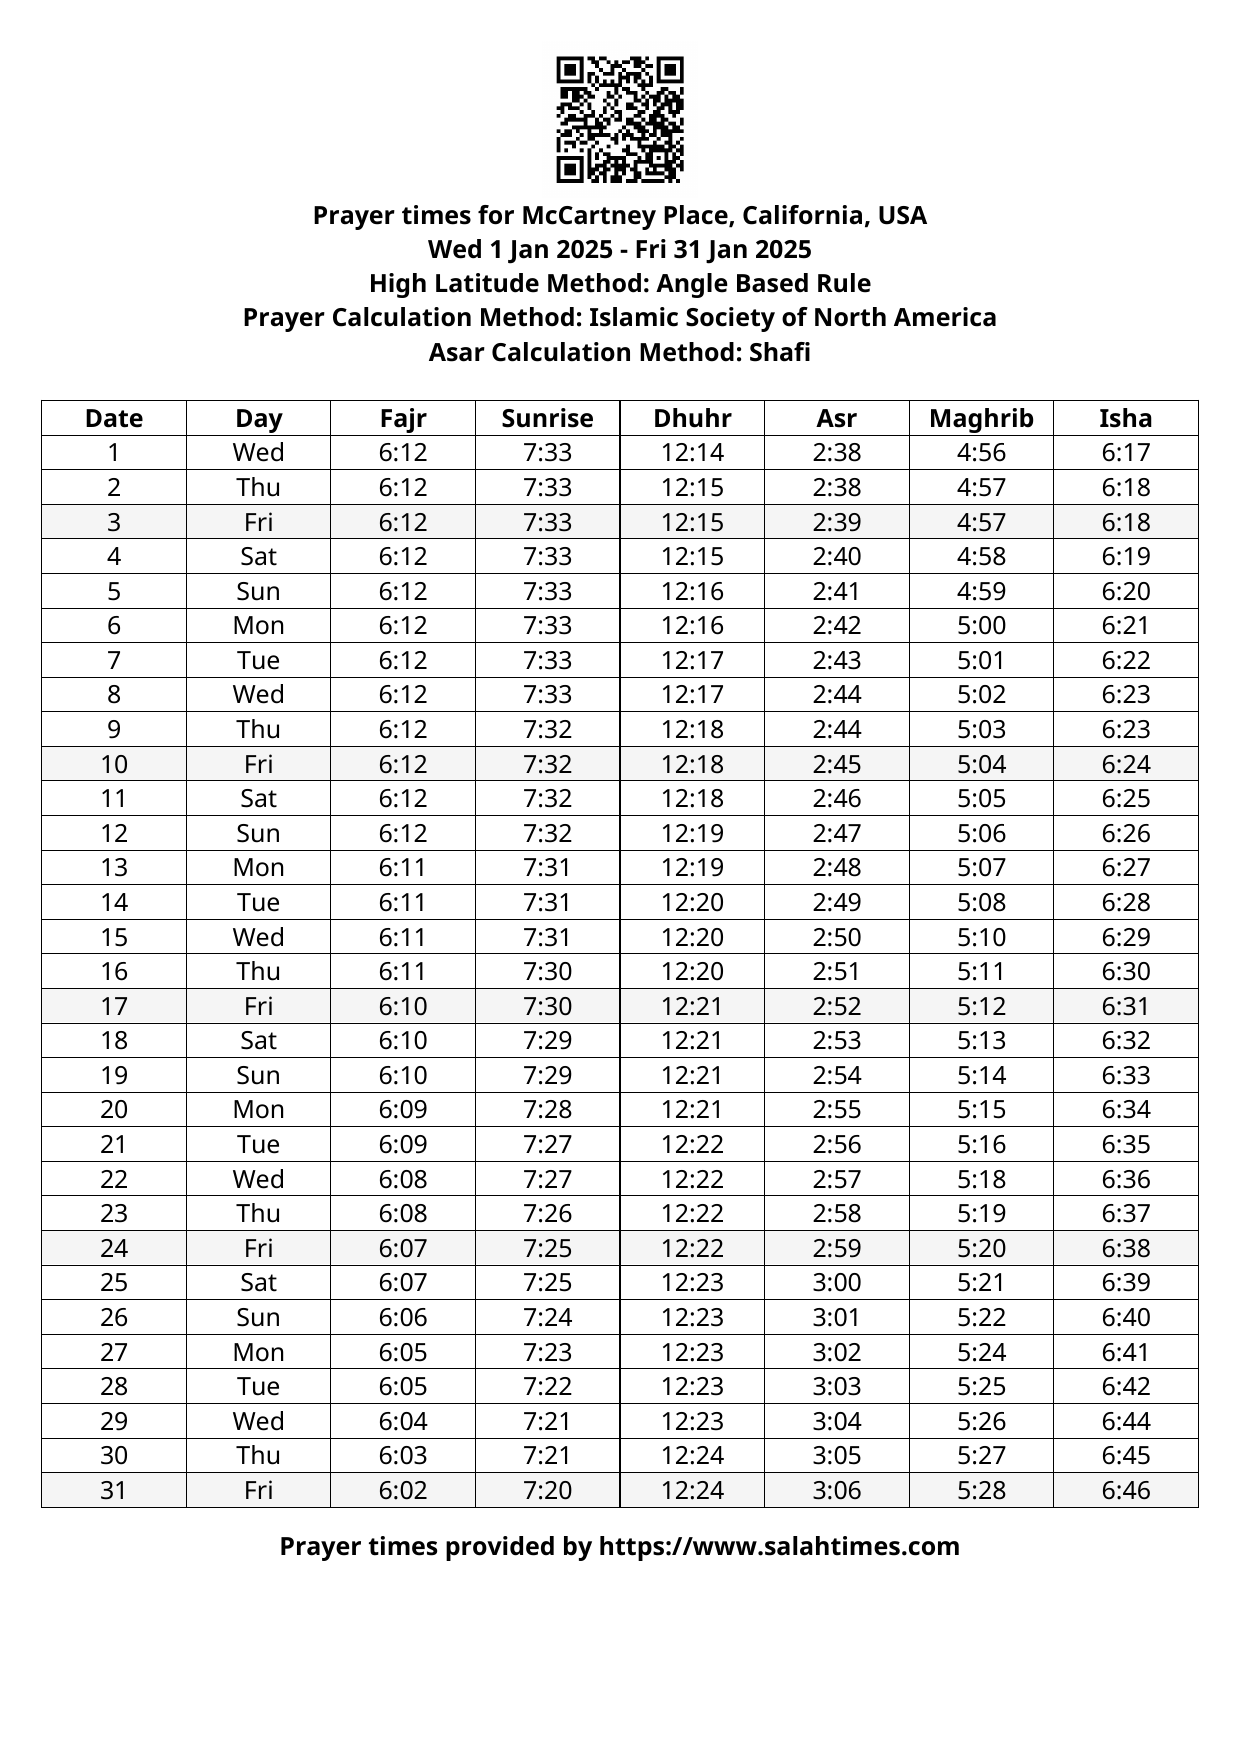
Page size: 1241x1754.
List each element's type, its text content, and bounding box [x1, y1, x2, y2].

table_cell 5:19 [910, 1196, 1053, 1230]
table_cell 2:48 [765, 851, 909, 884]
table_cell 6:12 [331, 539, 475, 573]
table_cell 12:22 [621, 1196, 764, 1230]
table_cell 7:31 [476, 885, 619, 919]
table_cell 3:00 [765, 1266, 909, 1299]
table_cell 6:11 [331, 954, 475, 988]
table_cell 6:30 [1054, 954, 1198, 988]
table_cell 12:15 [621, 470, 764, 504]
table_cell 5:04 [910, 747, 1053, 780]
table_cell 12:16 [621, 574, 764, 607]
table_cell 7:33 [476, 678, 619, 711]
table_cell 2:40 [765, 539, 909, 573]
table_cell Tue [187, 885, 330, 919]
table_cell Wed [187, 1404, 330, 1437]
table_cell 6:18 [1054, 505, 1198, 538]
table_cell 12:20 [621, 885, 764, 919]
table_cell Sat [187, 1266, 330, 1299]
table_cell 2:47 [765, 816, 909, 849]
table_cell 2:50 [765, 920, 909, 953]
table_cell 6:32 [1054, 1024, 1198, 1057]
table_cell 13 [42, 851, 186, 884]
table_cell 9 [42, 712, 186, 746]
table_cell 4:56 [910, 436, 1053, 469]
table_cell 2:51 [765, 954, 909, 988]
table_cell 6:28 [1054, 885, 1198, 919]
table_cell 12:15 [621, 505, 764, 538]
table_cell 5:14 [910, 1058, 1053, 1092]
table_cell 6:37 [1054, 1196, 1198, 1230]
table_cell 2:49 [765, 885, 909, 919]
table_cell Sat [187, 781, 330, 815]
table_cell 3:06 [765, 1473, 909, 1507]
table_cell 6:10 [331, 1058, 475, 1092]
table_cell 8 [42, 678, 186, 711]
table_cell 6:38 [1054, 1231, 1198, 1264]
table_cell 12:24 [621, 1473, 764, 1507]
table_cell Thu [187, 954, 330, 988]
text Prayer Calculation Method: Islamic Society of North America [42, 300, 1198, 334]
table_cell 7:32 [476, 747, 619, 780]
table_cell 7:20 [476, 1473, 619, 1507]
table_header Day [187, 401, 330, 434]
table_cell 12:22 [621, 1231, 764, 1264]
table_cell 5:08 [910, 885, 1053, 919]
table_cell 2:58 [765, 1196, 909, 1230]
table_cell 2:46 [765, 781, 909, 815]
table_cell 12:23 [621, 1404, 764, 1437]
table_cell 12:20 [621, 954, 764, 988]
table_cell 5:25 [910, 1369, 1053, 1403]
table_cell 7:30 [476, 989, 619, 1022]
table_cell 7 [42, 643, 186, 677]
table_cell 7:27 [476, 1127, 619, 1161]
text Prayer times provided by https://www.salahtimes.com [42, 1528, 1198, 1563]
table_cell Tue [187, 643, 330, 677]
table_cell 6:40 [1054, 1300, 1198, 1334]
table_cell 5:01 [910, 643, 1053, 677]
table_cell 6:25 [1054, 781, 1198, 815]
table_cell 7:23 [476, 1335, 619, 1368]
table_cell 2:57 [765, 1162, 909, 1195]
table_cell 7:21 [476, 1404, 619, 1437]
table_header Maghrib [910, 401, 1053, 434]
table_cell 6:12 [331, 574, 475, 607]
table_cell Tue [187, 1127, 330, 1161]
table_cell 6:03 [331, 1439, 475, 1472]
table_cell 7:33 [476, 505, 619, 538]
table_cell 2:44 [765, 678, 909, 711]
table_cell 6:07 [331, 1231, 475, 1264]
table_cell 1 [42, 436, 186, 469]
table_cell 4:57 [910, 505, 1053, 538]
table_cell 12:19 [621, 816, 764, 849]
table_cell 11 [42, 781, 186, 815]
table_cell 2:53 [765, 1024, 909, 1057]
table_cell 7:33 [476, 539, 619, 573]
table_cell 28 [42, 1369, 186, 1403]
table_cell 5:12 [910, 989, 1053, 1022]
table_cell 12 [42, 816, 186, 849]
table_cell 6:05 [331, 1335, 475, 1368]
table_cell 3 [42, 505, 186, 538]
table_cell 26 [42, 1300, 186, 1334]
table_cell 5:16 [910, 1127, 1053, 1161]
table_cell 12:21 [621, 1093, 764, 1126]
table_cell 7:29 [476, 1024, 619, 1057]
table_cell 20 [42, 1093, 186, 1126]
table_cell Wed [187, 1162, 330, 1195]
table_cell 12:18 [621, 781, 764, 815]
table_cell 6 [42, 609, 186, 642]
table_cell 6:08 [331, 1196, 475, 1230]
table_cell 2:38 [765, 436, 909, 469]
table_cell Sun [187, 816, 330, 849]
text High Latitude Method: Angle Based Rule [42, 266, 1198, 300]
table_cell Sun [187, 1058, 330, 1092]
table_cell 7:29 [476, 1058, 619, 1092]
table_cell 6:10 [331, 989, 475, 1022]
table_cell 3:03 [765, 1369, 909, 1403]
table_cell 5:11 [910, 954, 1053, 988]
table_cell 7:22 [476, 1369, 619, 1403]
table_cell 12:23 [621, 1369, 764, 1403]
table_cell 7:32 [476, 816, 619, 849]
table_cell 24 [42, 1231, 186, 1264]
table_header Asr [765, 401, 909, 434]
text Prayer times for McCartney Place, California, USA [42, 198, 1198, 232]
table_cell 6:33 [1054, 1058, 1198, 1092]
table_cell 6:26 [1054, 816, 1198, 849]
table_cell Sat [187, 539, 330, 573]
table_cell 2:42 [765, 609, 909, 642]
table_cell 3:05 [765, 1439, 909, 1472]
picture [542, 41, 699, 198]
table_cell 12:24 [621, 1439, 764, 1472]
table_cell 4 [42, 539, 186, 573]
table_cell 5:03 [910, 712, 1053, 746]
table_cell 6:05 [331, 1369, 475, 1403]
table_cell 6:34 [1054, 1093, 1198, 1126]
table_cell Mon [187, 609, 330, 642]
table_cell 6:12 [331, 712, 475, 746]
table_cell 31 [42, 1473, 186, 1507]
table_cell 7:30 [476, 954, 619, 988]
table_cell 6:21 [1054, 609, 1198, 642]
table_cell 7:33 [476, 574, 619, 607]
table_cell 12:21 [621, 1024, 764, 1057]
table_cell 6:31 [1054, 989, 1198, 1022]
table_header Dhuhr [621, 401, 764, 434]
table_cell 6:07 [331, 1266, 475, 1299]
table_cell 6:44 [1054, 1404, 1198, 1437]
table_cell 7:31 [476, 920, 619, 953]
table_cell 3:02 [765, 1335, 909, 1368]
table_cell 6:20 [1054, 574, 1198, 607]
table_cell 6:45 [1054, 1439, 1198, 1472]
table_cell 4:57 [910, 470, 1053, 504]
table_cell Sun [187, 1300, 330, 1334]
table_cell 5:10 [910, 920, 1053, 953]
table_cell 12:19 [621, 851, 764, 884]
table_cell 6:29 [1054, 920, 1198, 953]
table_cell Tue [187, 1369, 330, 1403]
table_cell 7:31 [476, 851, 619, 884]
table_cell 6:17 [1054, 436, 1198, 469]
table_cell 5:26 [910, 1404, 1053, 1437]
table_cell 2:56 [765, 1127, 909, 1161]
table_cell 7:24 [476, 1300, 619, 1334]
table_cell Fri [187, 989, 330, 1022]
table_cell 5:22 [910, 1300, 1053, 1334]
table_cell 12:20 [621, 920, 764, 953]
text Wed 1 Jan 2025 - Fri 31 Jan 2025 [42, 232, 1198, 266]
table_cell 6:12 [331, 747, 475, 780]
table_cell 12:18 [621, 712, 764, 746]
table_cell 3:01 [765, 1300, 909, 1334]
table_cell 2:55 [765, 1093, 909, 1126]
table_cell 6:08 [331, 1162, 475, 1195]
table_cell 7:32 [476, 781, 619, 815]
table_cell 23 [42, 1196, 186, 1230]
table_cell 12:22 [621, 1127, 764, 1161]
table_cell 6:23 [1054, 678, 1198, 711]
table_cell 6:36 [1054, 1162, 1198, 1195]
table_cell 30 [42, 1439, 186, 1472]
table_cell Wed [187, 678, 330, 711]
table_cell 6:46 [1054, 1473, 1198, 1507]
table_cell Thu [187, 712, 330, 746]
table_cell 2:43 [765, 643, 909, 677]
table_cell 6:11 [331, 885, 475, 919]
table_cell 12:15 [621, 539, 764, 573]
table_header Date [42, 401, 186, 434]
table_cell Thu [187, 1439, 330, 1472]
table_cell 25 [42, 1266, 186, 1299]
table_cell 21 [42, 1127, 186, 1161]
table_cell 5:02 [910, 678, 1053, 711]
table_cell 6:09 [331, 1127, 475, 1161]
table_cell 5 [42, 574, 186, 607]
table_cell 12:17 [621, 643, 764, 677]
table_cell 7:26 [476, 1196, 619, 1230]
table_cell Wed [187, 920, 330, 953]
table_cell Fri [187, 505, 330, 538]
table_cell 7:33 [476, 436, 619, 469]
table_cell 6:10 [331, 1024, 475, 1057]
table_cell Mon [187, 1335, 330, 1368]
table_cell 7:28 [476, 1093, 619, 1126]
table_cell Thu [187, 1196, 330, 1230]
table_cell 6:09 [331, 1093, 475, 1126]
table_cell 6:24 [1054, 747, 1198, 780]
table_cell 7:25 [476, 1231, 619, 1264]
table_cell 7:33 [476, 643, 619, 677]
table_cell 19 [42, 1058, 186, 1092]
table_cell 6:22 [1054, 643, 1198, 677]
table_cell 12:22 [621, 1162, 764, 1195]
table_cell 10 [42, 747, 186, 780]
table_cell 6:12 [331, 505, 475, 538]
table_cell 22 [42, 1162, 186, 1195]
table_cell 12:23 [621, 1266, 764, 1299]
table_cell 5:07 [910, 851, 1053, 884]
table_cell 6:27 [1054, 851, 1198, 884]
table_cell 5:20 [910, 1231, 1053, 1264]
table_cell 6:12 [331, 436, 475, 469]
table_cell 6:12 [331, 816, 475, 849]
table_cell Wed [187, 436, 330, 469]
table_cell 6:41 [1054, 1335, 1198, 1368]
table_cell 5:21 [910, 1266, 1053, 1299]
table_cell 12:23 [621, 1300, 764, 1334]
table_cell 5:15 [910, 1093, 1053, 1126]
table_cell 7:33 [476, 470, 619, 504]
table_cell 6:12 [331, 643, 475, 677]
table_cell 4:59 [910, 574, 1053, 607]
table_cell Mon [187, 851, 330, 884]
table_cell 2:59 [765, 1231, 909, 1264]
table_cell 6:23 [1054, 712, 1198, 746]
table_cell 2:41 [765, 574, 909, 607]
table_cell 6:12 [331, 678, 475, 711]
table_cell 7:25 [476, 1266, 619, 1299]
table_cell 6:19 [1054, 539, 1198, 573]
table_cell 12:21 [621, 989, 764, 1022]
table_cell 6:02 [331, 1473, 475, 1507]
table_cell 7:32 [476, 712, 619, 746]
table_cell 3:04 [765, 1404, 909, 1437]
table_cell Sat [187, 1024, 330, 1057]
table_cell 6:12 [331, 781, 475, 815]
table_cell 6:06 [331, 1300, 475, 1334]
table_cell 5:28 [910, 1473, 1053, 1507]
table_cell 29 [42, 1404, 186, 1437]
table_header Fajr [331, 401, 475, 434]
table_cell 7:33 [476, 609, 619, 642]
table_cell 12:16 [621, 609, 764, 642]
table_cell 2:44 [765, 712, 909, 746]
table_cell 17 [42, 989, 186, 1022]
table_cell 2:52 [765, 989, 909, 1022]
table_cell 5:24 [910, 1335, 1053, 1368]
table_cell 6:12 [331, 470, 475, 504]
table_cell Mon [187, 1093, 330, 1126]
table_cell 5:18 [910, 1162, 1053, 1195]
table_cell 27 [42, 1335, 186, 1368]
table_cell 2:39 [765, 505, 909, 538]
table_header Isha [1054, 401, 1198, 434]
table_cell Sun [187, 574, 330, 607]
table_cell 6:42 [1054, 1369, 1198, 1403]
table_cell 7:21 [476, 1439, 619, 1472]
table_cell 12:23 [621, 1335, 764, 1368]
table_cell Thu [187, 470, 330, 504]
table_cell 6:12 [331, 609, 475, 642]
table_cell 15 [42, 920, 186, 953]
table_cell 5:27 [910, 1439, 1053, 1472]
table_cell 2 [42, 470, 186, 504]
table_cell 5:05 [910, 781, 1053, 815]
table_cell 5:00 [910, 609, 1053, 642]
table_cell 2:38 [765, 470, 909, 504]
table_cell 12:14 [621, 436, 764, 469]
table_cell 14 [42, 885, 186, 919]
table_cell 6:11 [331, 851, 475, 884]
table_cell 7:27 [476, 1162, 619, 1195]
table_cell 18 [42, 1024, 186, 1057]
text Asar Calculation Method: Shafi [42, 334, 1198, 368]
table_cell 6:11 [331, 920, 475, 953]
table_header Sunrise [476, 401, 619, 434]
table_cell 12:17 [621, 678, 764, 711]
table_cell 4:58 [910, 539, 1053, 573]
table_cell 2:45 [765, 747, 909, 780]
table_cell 6:35 [1054, 1127, 1198, 1161]
table_cell Fri [187, 1473, 330, 1507]
table_cell 12:21 [621, 1058, 764, 1092]
table_cell 12:18 [621, 747, 764, 780]
table_cell 16 [42, 954, 186, 988]
table_cell Fri [187, 1231, 330, 1264]
table_cell 2:54 [765, 1058, 909, 1092]
table_cell 6:39 [1054, 1266, 1198, 1299]
table_cell Fri [187, 747, 330, 780]
table_cell 6:18 [1054, 470, 1198, 504]
table_cell 5:06 [910, 816, 1053, 849]
table_cell 5:13 [910, 1024, 1053, 1057]
table_cell 6:04 [331, 1404, 475, 1437]
